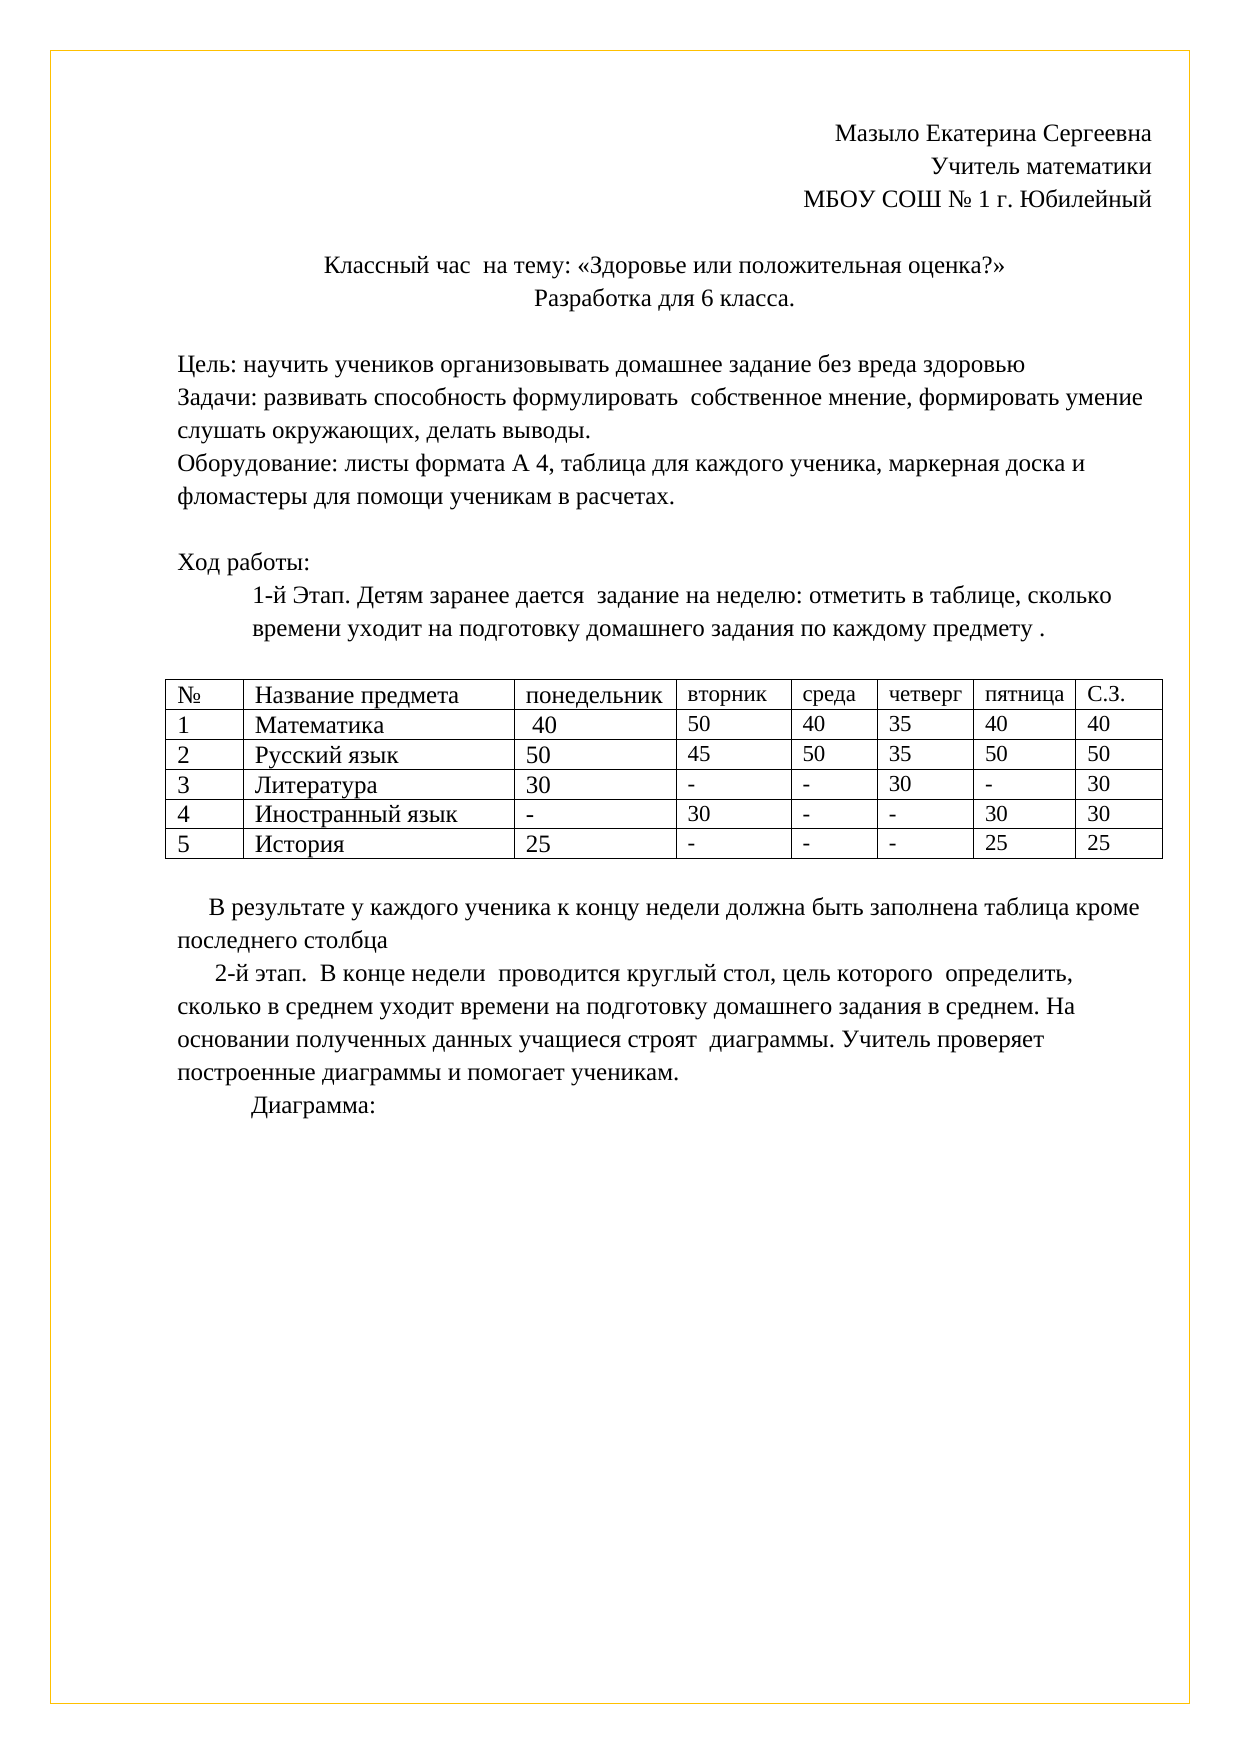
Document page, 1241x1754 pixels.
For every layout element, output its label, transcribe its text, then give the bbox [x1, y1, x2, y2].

table_header № [166, 680, 243, 709]
table_cell 5 [166, 829, 243, 858]
table_cell 35 [878, 740, 973, 769]
table_cell 30 [974, 800, 1075, 828]
table_cell 30 [515, 770, 676, 798]
table_cell 40 [515, 710, 676, 739]
text Ход работы: [177, 547, 1152, 576]
table_header пятница [974, 680, 1075, 709]
text Разработка для 6 класса. [177, 283, 1152, 312]
table_header Название предмета [244, 680, 514, 709]
table_cell - [677, 770, 791, 798]
table_header четверг [878, 680, 973, 709]
table_cell 30 [878, 770, 973, 798]
table_cell - [515, 800, 676, 828]
text 2-й этап. В конце недели проводится круглый стол, цель которого определить, сколько в среднем уходит времени на подготовку домашнего задания в среднем. На основании полученных данных учащиеся строят диаграммы. Учитель проверяет построенные диаграммы и помогает ученикам. [177, 958, 1152, 1086]
text Мазыло Екатерина Сергеевна [177, 118, 1152, 147]
table_cell 45 [677, 740, 791, 769]
table_cell 40 [1076, 710, 1162, 739]
text МБОУ СОШ № 1 г. Юбилейный [177, 184, 1152, 213]
table_cell Иностранный язык [244, 800, 514, 828]
table_cell 35 [878, 710, 973, 739]
table_cell - [792, 829, 877, 858]
table_cell 4 [166, 800, 243, 828]
table_cell 50 [1076, 740, 1162, 769]
text Классный час на тему: «Здоровье или положительная оценка?» [177, 250, 1152, 279]
table_cell - [677, 829, 791, 858]
table_cell 30 [1076, 770, 1162, 798]
table_cell 1 [166, 710, 243, 739]
text Цель: научить учеников организовывать домашнее задание без вреда здоровью [177, 349, 1152, 378]
table_cell - [792, 800, 877, 828]
table_cell 40 [792, 710, 877, 739]
table_header С.З. [1076, 680, 1162, 709]
table_header вторник [677, 680, 791, 709]
text В результате у каждого ученика к концу недели должна быть заполнена таблица кроме последнего столбца [177, 892, 1152, 954]
table_cell 25 [974, 829, 1075, 858]
table_cell 25 [515, 829, 676, 858]
text Диаграмма: [177, 1090, 1152, 1119]
text Оборудование: листы формата А 4, таблица для каждого ученика, маркерная доска и фломастеры для помощи ученикам в расчетах. [177, 448, 1152, 510]
list 1-й Этап. Детям заранее дается задание на неделю: отметить в таблице, сколько времени уходит на подготовку домашнего задания по каждому предмету . [252, 580, 1152, 642]
table_cell 30 [1076, 800, 1162, 828]
table_cell 3 [166, 770, 243, 798]
table_cell - [974, 770, 1075, 798]
table_cell 25 [1076, 829, 1162, 858]
table_cell - [878, 800, 973, 828]
table_header понедельник [515, 680, 676, 709]
table_cell 50 [792, 740, 877, 769]
table_header среда [792, 680, 877, 709]
text Учитель математики [177, 151, 1152, 180]
table_cell 40 [974, 710, 1075, 739]
table_cell 2 [166, 740, 243, 769]
table_cell Литература [244, 770, 514, 798]
table_cell 50 [515, 740, 676, 769]
table_cell - [878, 829, 973, 858]
table_cell 50 [677, 710, 791, 739]
table_cell 50 [974, 740, 1075, 769]
table_cell - [792, 770, 877, 798]
text Задачи: развивать способность формулировать собственное мнение, формировать умение слушать окружающих, делать выводы. [177, 382, 1152, 444]
table_cell История [244, 829, 514, 858]
table_cell Математика [244, 710, 514, 739]
table_cell 30 [677, 800, 791, 828]
table_cell Русский язык [244, 740, 514, 769]
